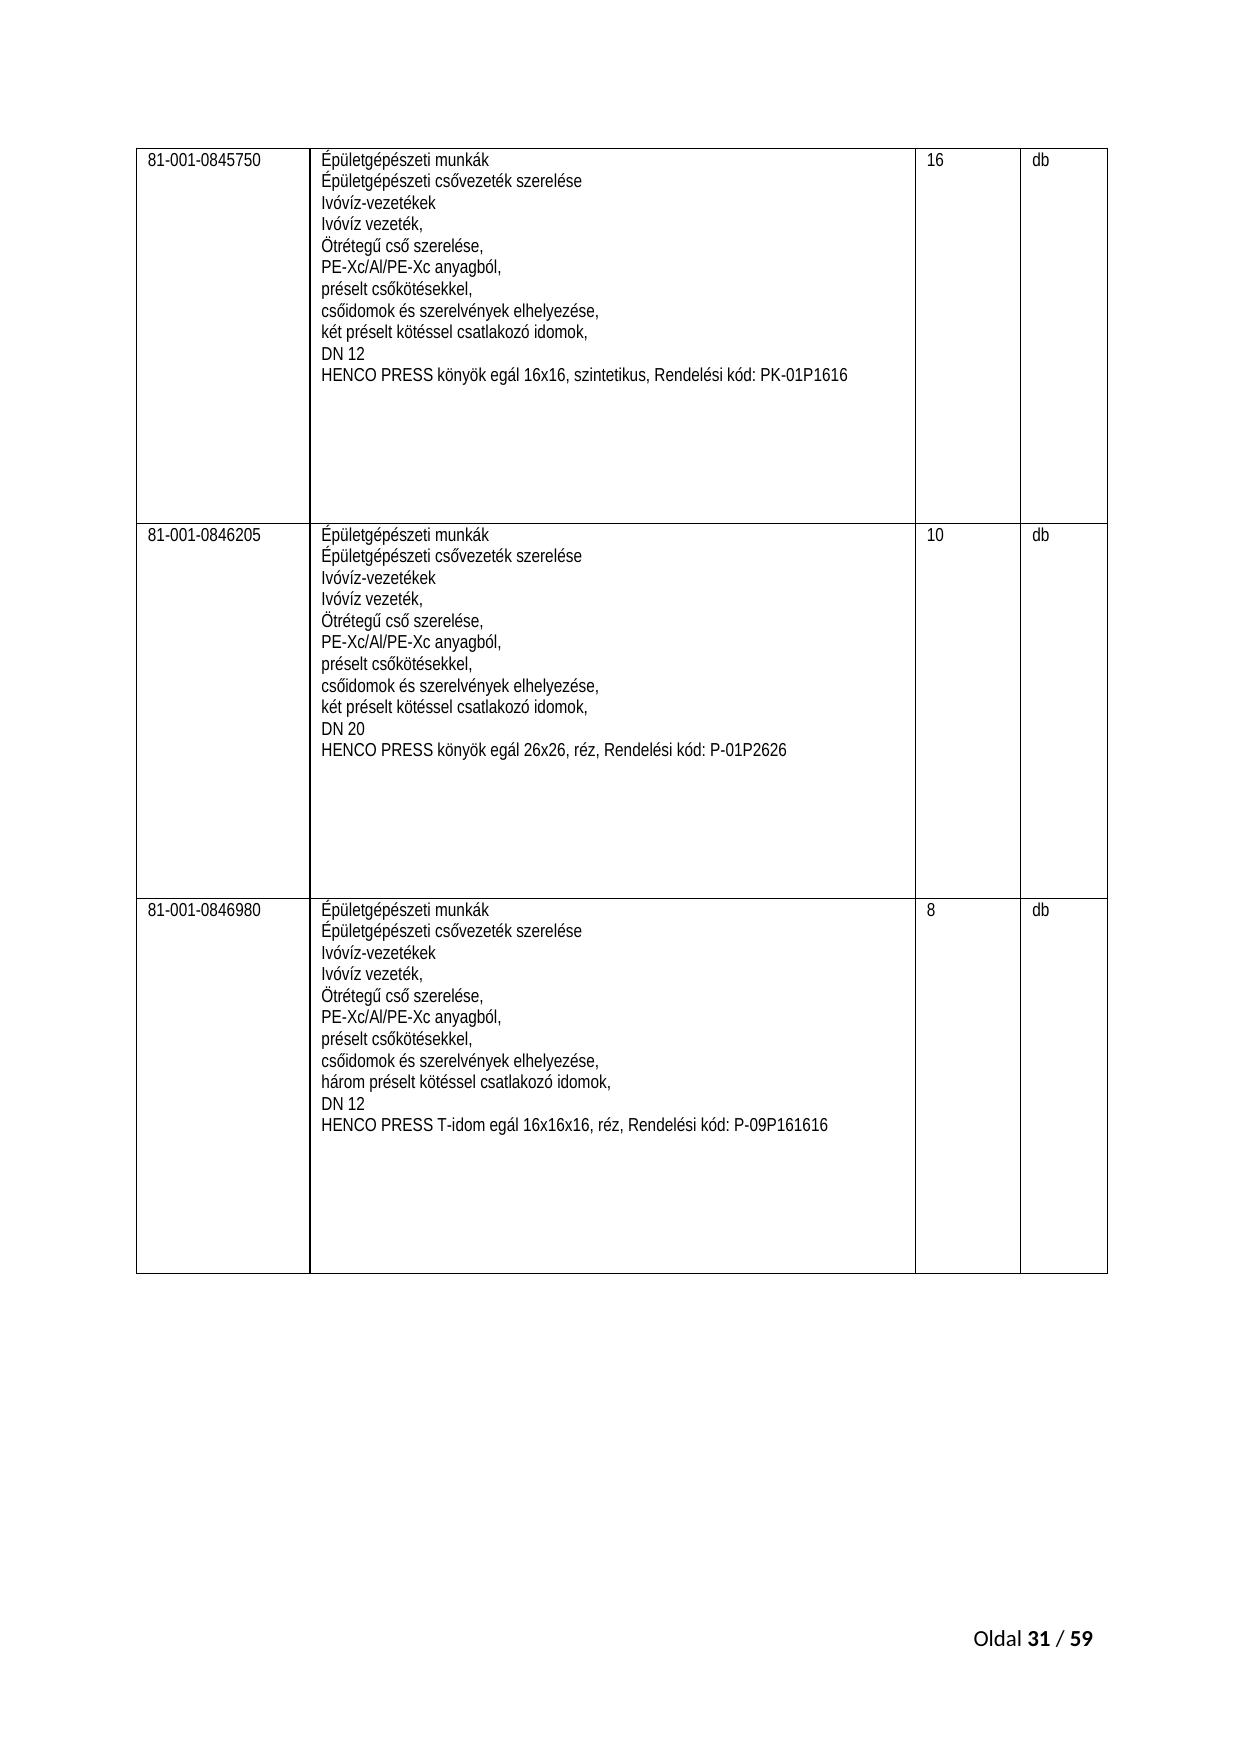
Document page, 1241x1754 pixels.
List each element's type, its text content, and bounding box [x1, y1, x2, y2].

table_cell 10 [916, 524, 1020, 898]
table_cell 81-001-0846205 [137, 524, 309, 898]
table_cell 16 [916, 149, 1020, 523]
table_cell 8 [916, 899, 1020, 1273]
table_cell db [1021, 899, 1107, 1273]
table_cell 81-001-0845750 [137, 149, 309, 523]
table_cell Épületgépészeti munkák Épületgépészeti csővezeték szerelése Ivóvíz-vezetékek Ivóvíz vezeték, Ötrétegű cső szerelése, PE-Xc/Al/PE-Xc anyagból, préselt csőkötésekkel, csőidomok és szerelvények elhelyezése, három préselt kötéssel csatlakozó idomok, DN 12 HENCO PRESS T-idom egál 16x16x16, réz, Rendelési kód: P-09P161616 [311, 899, 915, 1273]
table_cell db [1021, 149, 1107, 523]
table_cell 81-001-0846980 [137, 899, 309, 1273]
table_cell Épületgépészeti munkák Épületgépészeti csővezeték szerelése Ivóvíz-vezetékek Ivóvíz vezeték, Ötrétegű cső szerelése, PE-Xc/Al/PE-Xc anyagból, préselt csőkötésekkel, csőidomok és szerelvények elhelyezése, két préselt kötéssel csatlakozó idomok, DN 20 HENCO PRESS könyök egál 26x26, réz, Rendelési kód: P-01P2626 [311, 524, 915, 898]
table_cell Épületgépészeti munkák Épületgépészeti csővezeték szerelése Ivóvíz-vezetékek Ivóvíz vezeték, Ötrétegű cső szerelése, PE-Xc/Al/PE-Xc anyagból, préselt csőkötésekkel, csőidomok és szerelvények elhelyezése, két préselt kötéssel csatlakozó idomok, DN 12 HENCO PRESS könyök egál 16x16, szintetikus, Rendelési kód: PK-01P1616 [311, 149, 915, 523]
table_cell db [1021, 524, 1107, 898]
